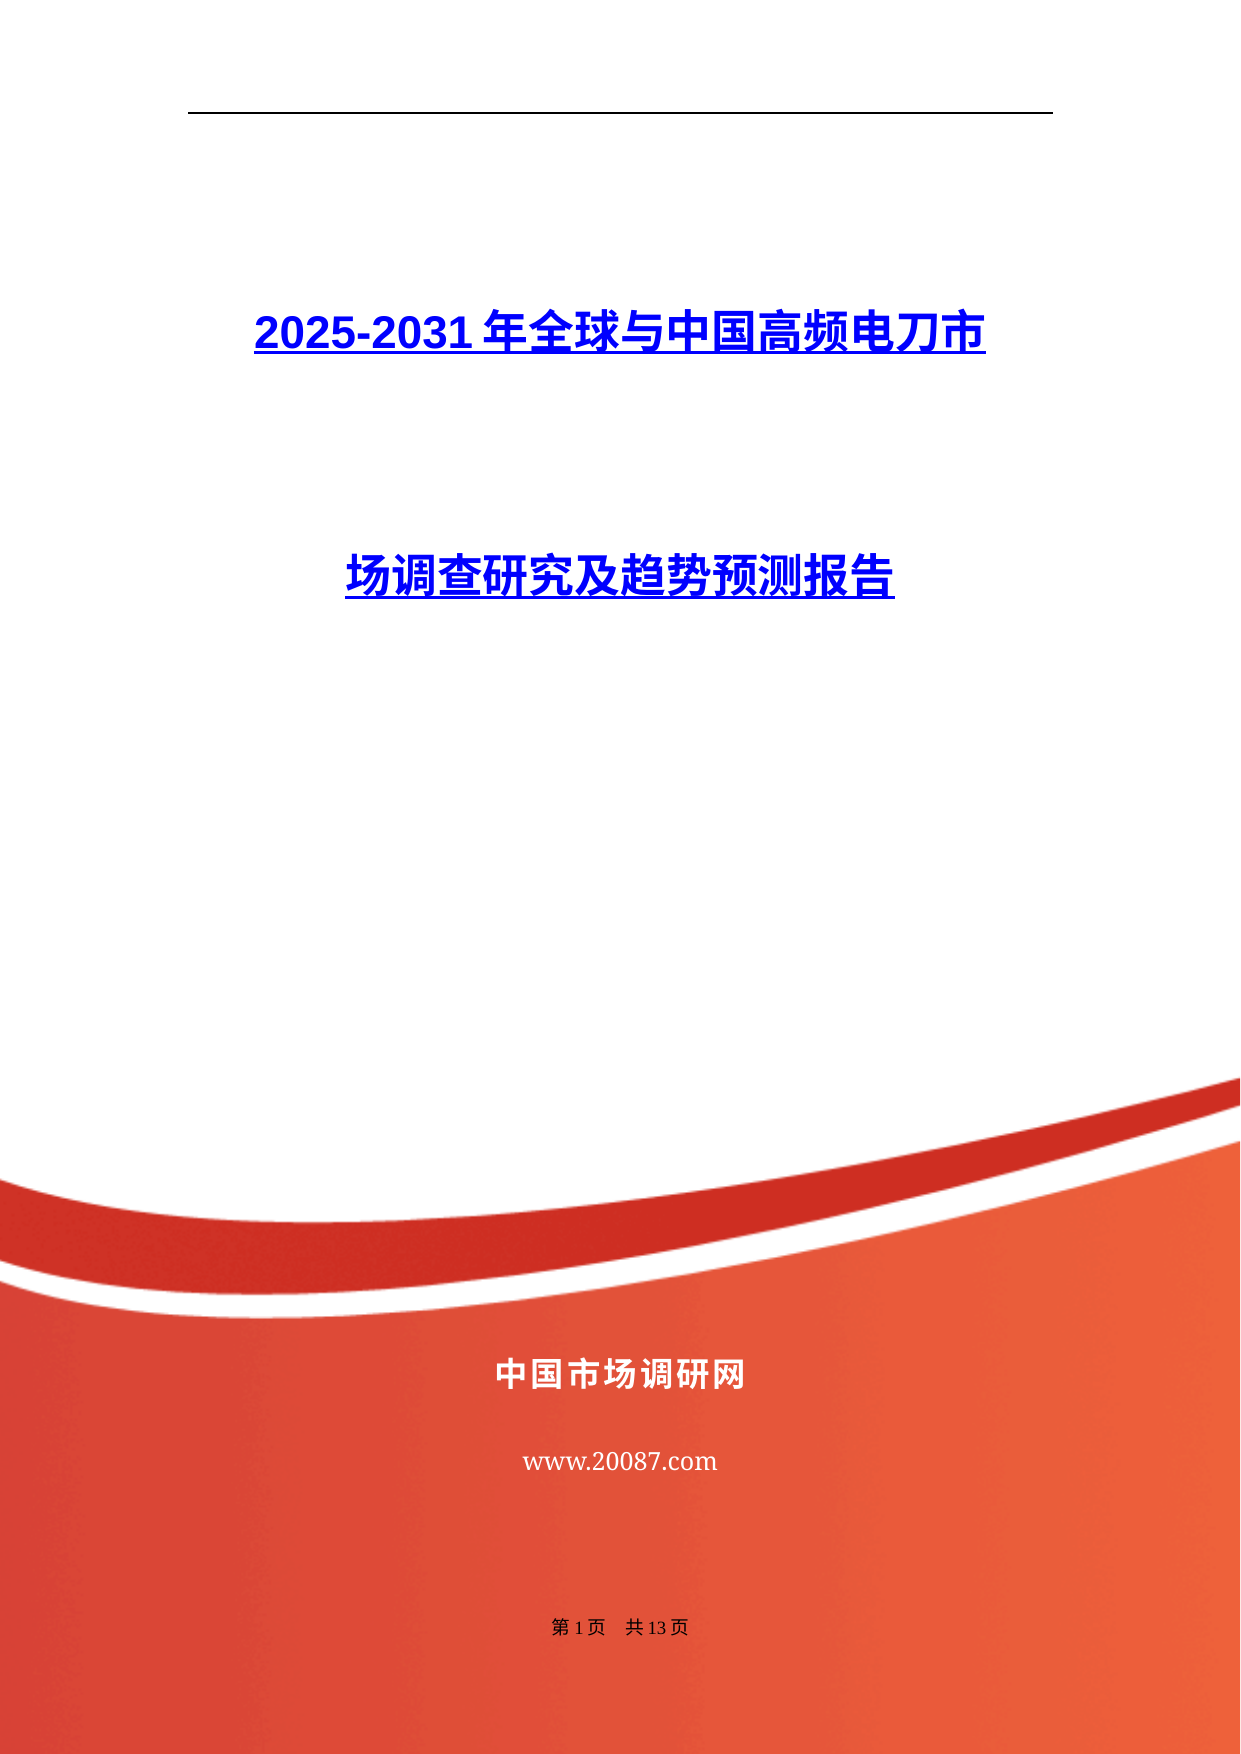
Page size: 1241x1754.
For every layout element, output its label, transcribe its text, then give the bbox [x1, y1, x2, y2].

table_header 2025-2031年全球与中国高频电刀市场调查研究及趋势预测报告 [188, 207, 1053, 773]
subtitle 中国市场调研网 [187, 1339, 1053, 1404]
picture [0, 1006, 1241, 1754]
text www.20087.com [187, 1428, 1053, 1493]
